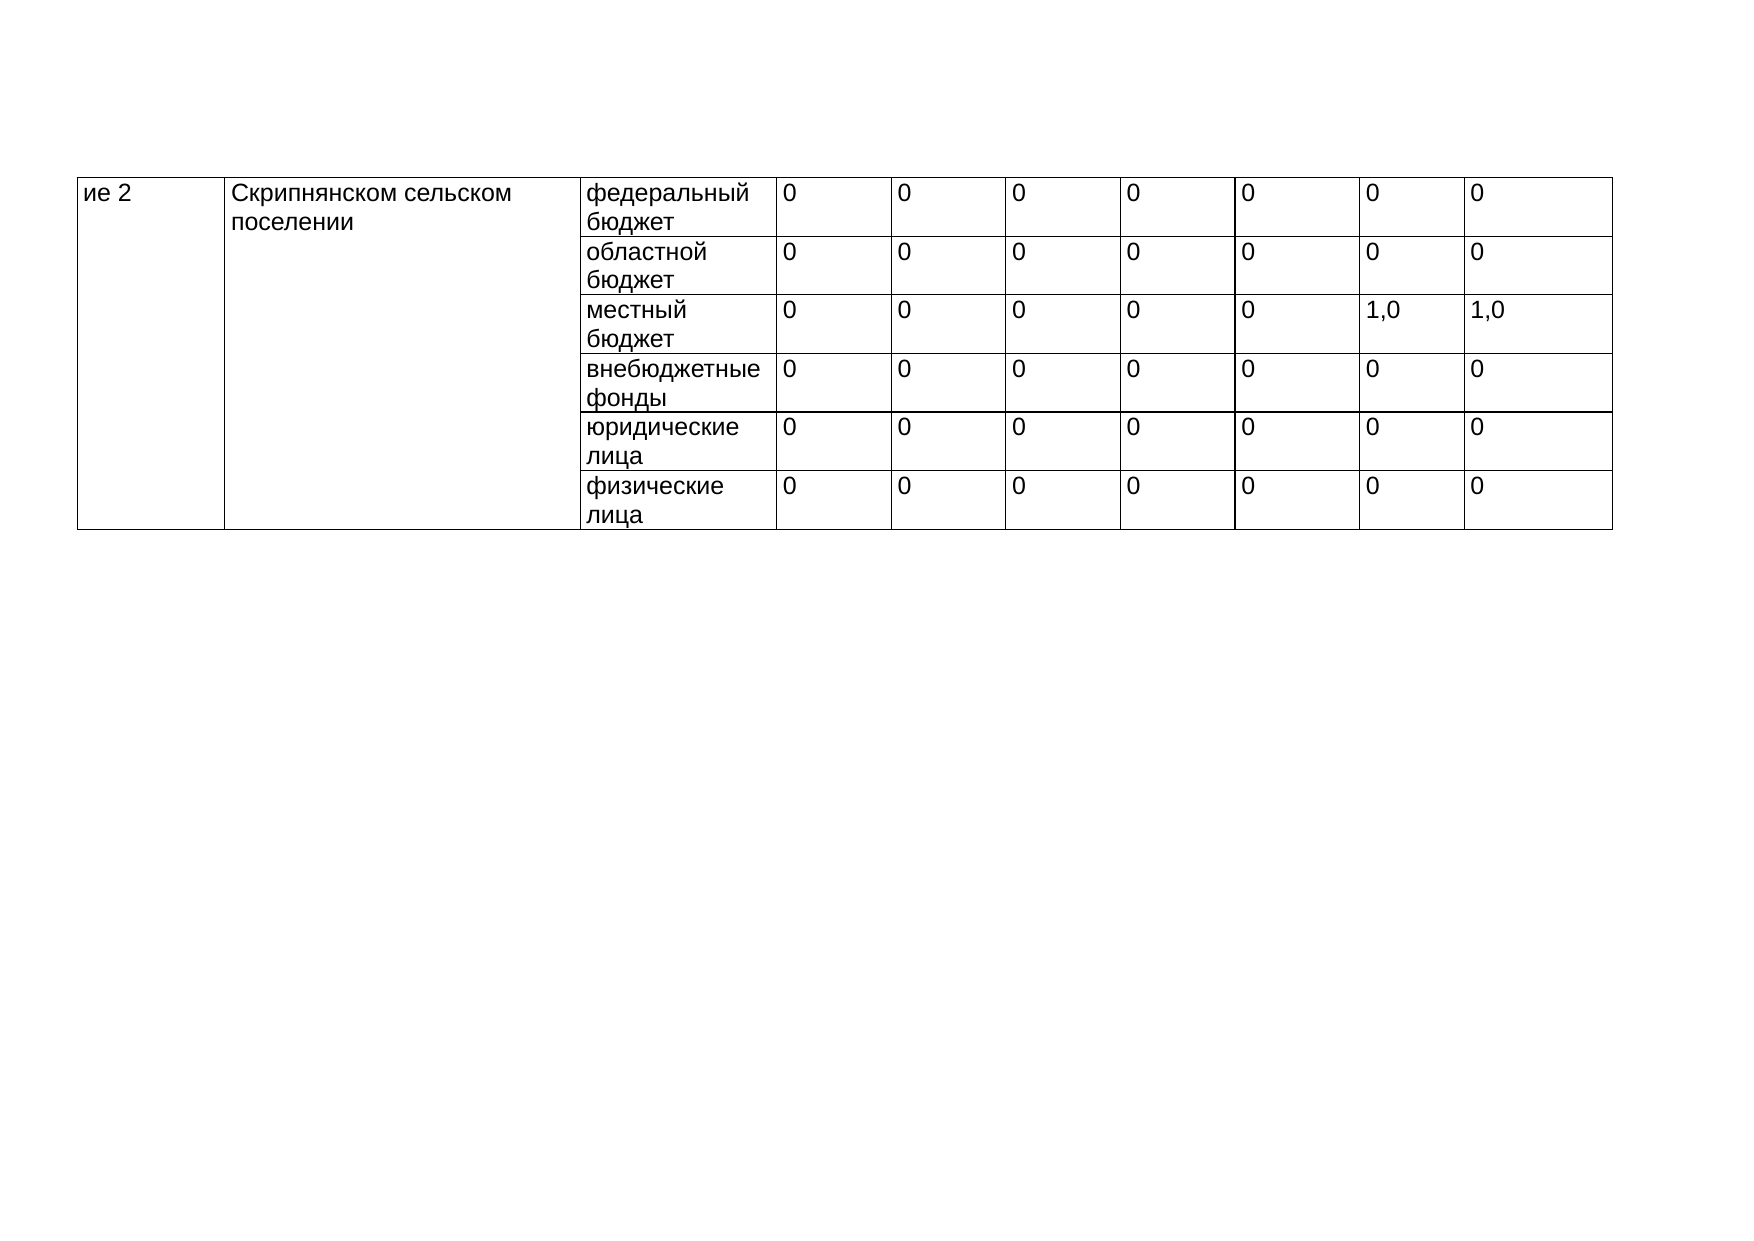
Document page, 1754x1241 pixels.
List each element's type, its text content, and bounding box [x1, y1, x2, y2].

table_cell областной бюджет [581, 237, 776, 294]
table_cell 0 [1006, 237, 1120, 294]
table_cell 0 [1121, 295, 1234, 353]
table_cell 0 [892, 354, 1005, 411]
table_cell 0 [1236, 471, 1359, 528]
table_cell 0 [1236, 237, 1359, 294]
table_cell 0 [1121, 237, 1234, 294]
table_cell 0 [777, 295, 891, 353]
table_cell 0 [892, 178, 1005, 236]
table_cell 0 [1006, 178, 1120, 236]
table_cell 0 [1006, 354, 1120, 411]
table_cell 0 [1121, 354, 1234, 411]
table_cell 0 [892, 237, 1005, 294]
table_cell федеральный бюджет [581, 178, 776, 236]
table_cell 0 [1360, 413, 1464, 470]
table_cell 0 [777, 413, 891, 470]
table_cell 0 [892, 413, 1005, 470]
table_cell 0 [1465, 354, 1612, 411]
table_cell 1,0 [1465, 295, 1612, 353]
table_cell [78, 178, 224, 528]
table_cell 0 [1465, 413, 1612, 470]
table_cell внебюджетные фонды [581, 354, 776, 411]
table_cell 0 [1236, 354, 1359, 411]
table_cell 0 [1006, 471, 1120, 528]
table_cell 0 [1465, 471, 1612, 528]
table_cell 0 [777, 471, 891, 528]
table_cell физические лица [581, 471, 776, 528]
table_cell 0 [1360, 471, 1464, 528]
table_cell 0 [1121, 413, 1234, 470]
table_cell 0 [1006, 295, 1120, 353]
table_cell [225, 178, 580, 528]
table_cell 0 [1360, 354, 1464, 411]
table_cell 0 [1121, 178, 1234, 236]
table_cell 0 [1236, 413, 1359, 470]
table_cell 0 [777, 354, 891, 411]
table_cell 0 [1236, 295, 1359, 353]
table_cell местный бюджет [581, 295, 776, 353]
table_cell 0 [1236, 178, 1359, 236]
table_cell 0 [777, 237, 891, 294]
table_cell 0 [777, 178, 891, 236]
table_cell юридические лица [581, 413, 776, 470]
table_cell 0 [892, 471, 1005, 528]
table_cell 0 [1360, 178, 1464, 236]
table_cell 0 [1360, 237, 1464, 294]
table_cell 0 [1121, 471, 1234, 528]
table_cell 1,0 [1360, 295, 1464, 353]
table_cell 0 [1006, 413, 1120, 470]
table_cell 0 [1465, 178, 1612, 236]
table_cell 0 [1465, 237, 1612, 294]
table_cell 0 [892, 295, 1005, 353]
